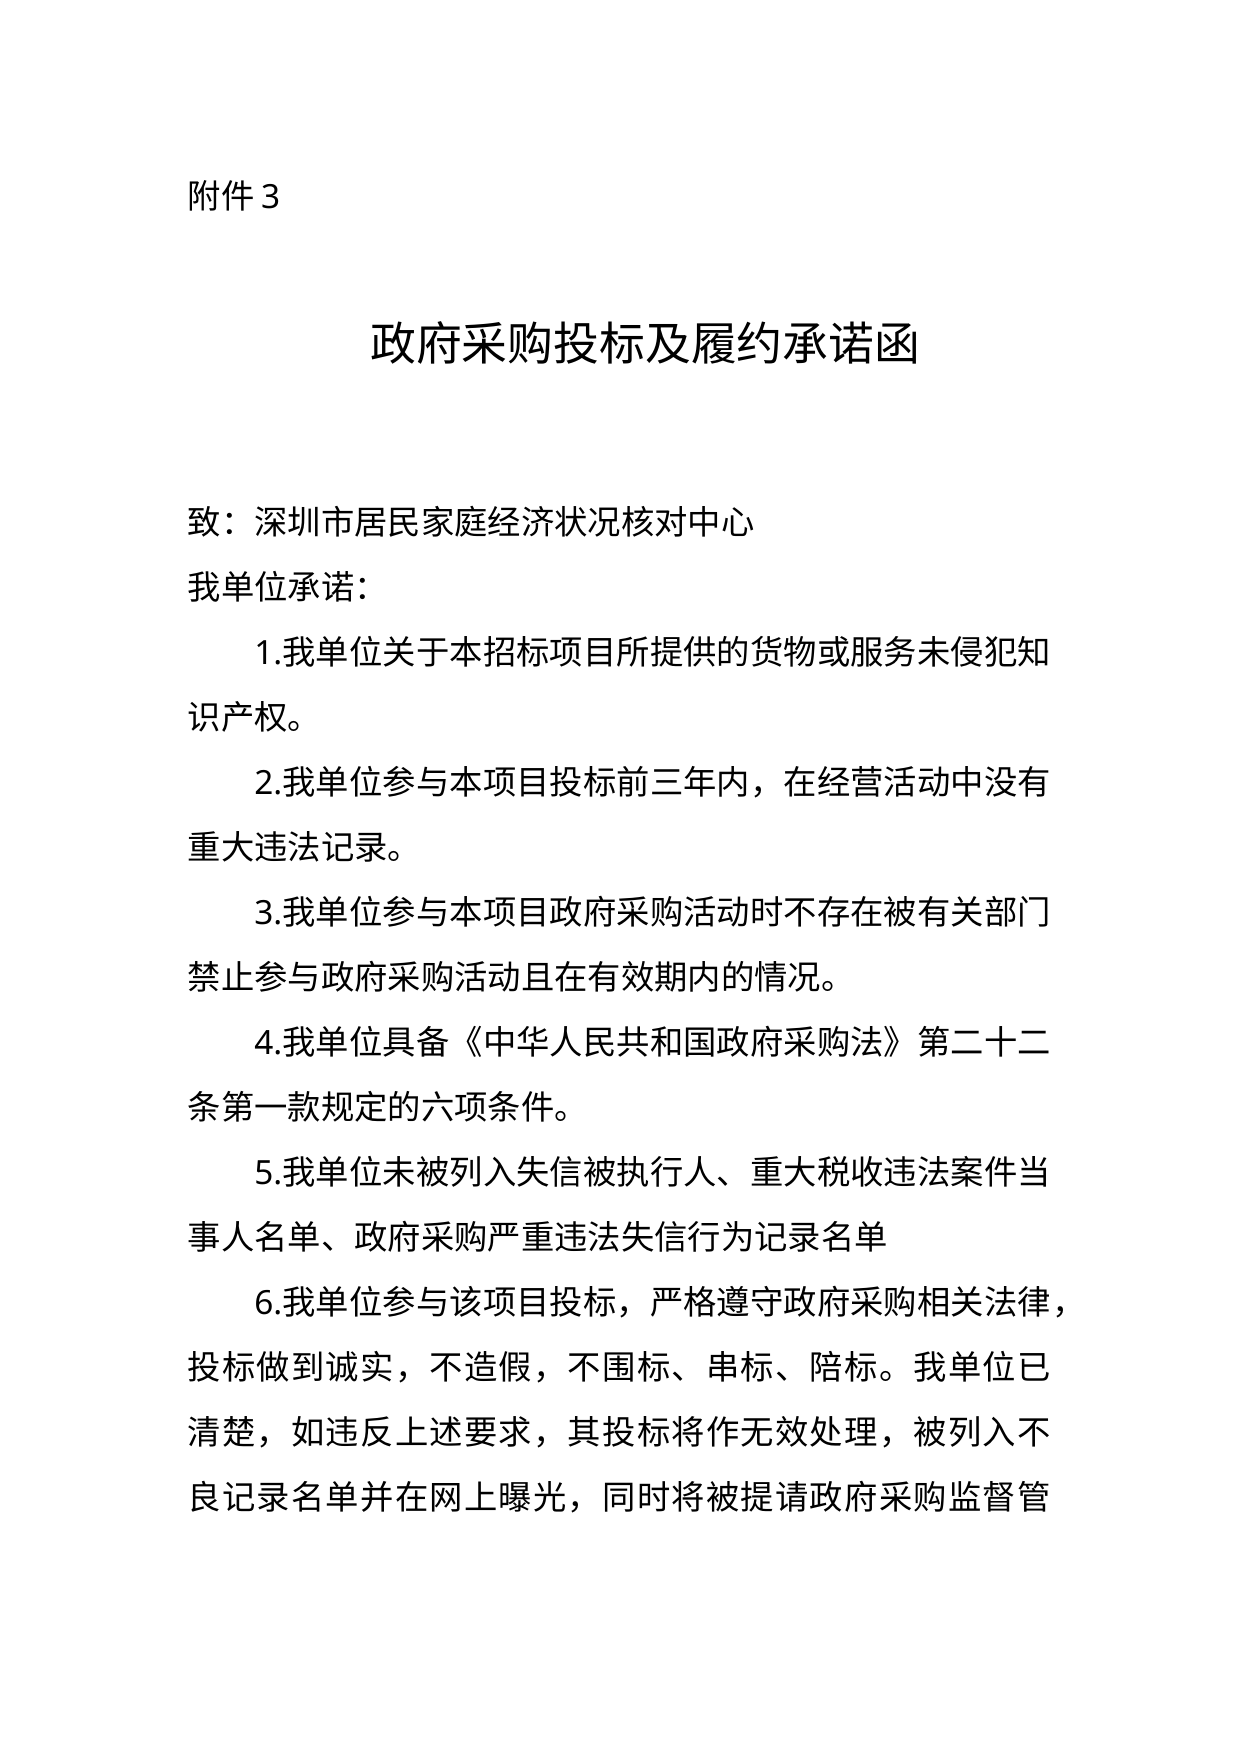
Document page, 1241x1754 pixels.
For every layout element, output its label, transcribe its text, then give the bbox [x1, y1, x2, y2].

text 附件3 [187, 162, 1053, 227]
text 4.我单位具备《中华人民共和国政府采购法》第二十二条第一款规定的六项条件。 [187, 1008, 1053, 1138]
text 1.我单位关于本招标项目所提供的货物或服务未侵犯知识产权。 [187, 618, 1053, 748]
text 致：深圳市居民家庭经济状况核对中心 [187, 488, 1053, 553]
text 5.我单位未被列入失信被执行人、重大税收违法案件当事人名单、政府采购严重违法失信行为记录名单 [187, 1138, 1053, 1268]
text 3.我单位参与本项目政府采购活动时不存在被有关部门禁止参与政府采购活动且在有效期内的情况。 [187, 878, 1053, 1008]
text 我单位承诺： [187, 553, 1053, 618]
text 政府采购投标及履约承诺函 [187, 292, 1053, 389]
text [187, 1268, 1053, 1528]
text 2.我单位参与本项目投标前三年内，在经营活动中没有重大违法记录。 [187, 748, 1053, 878]
